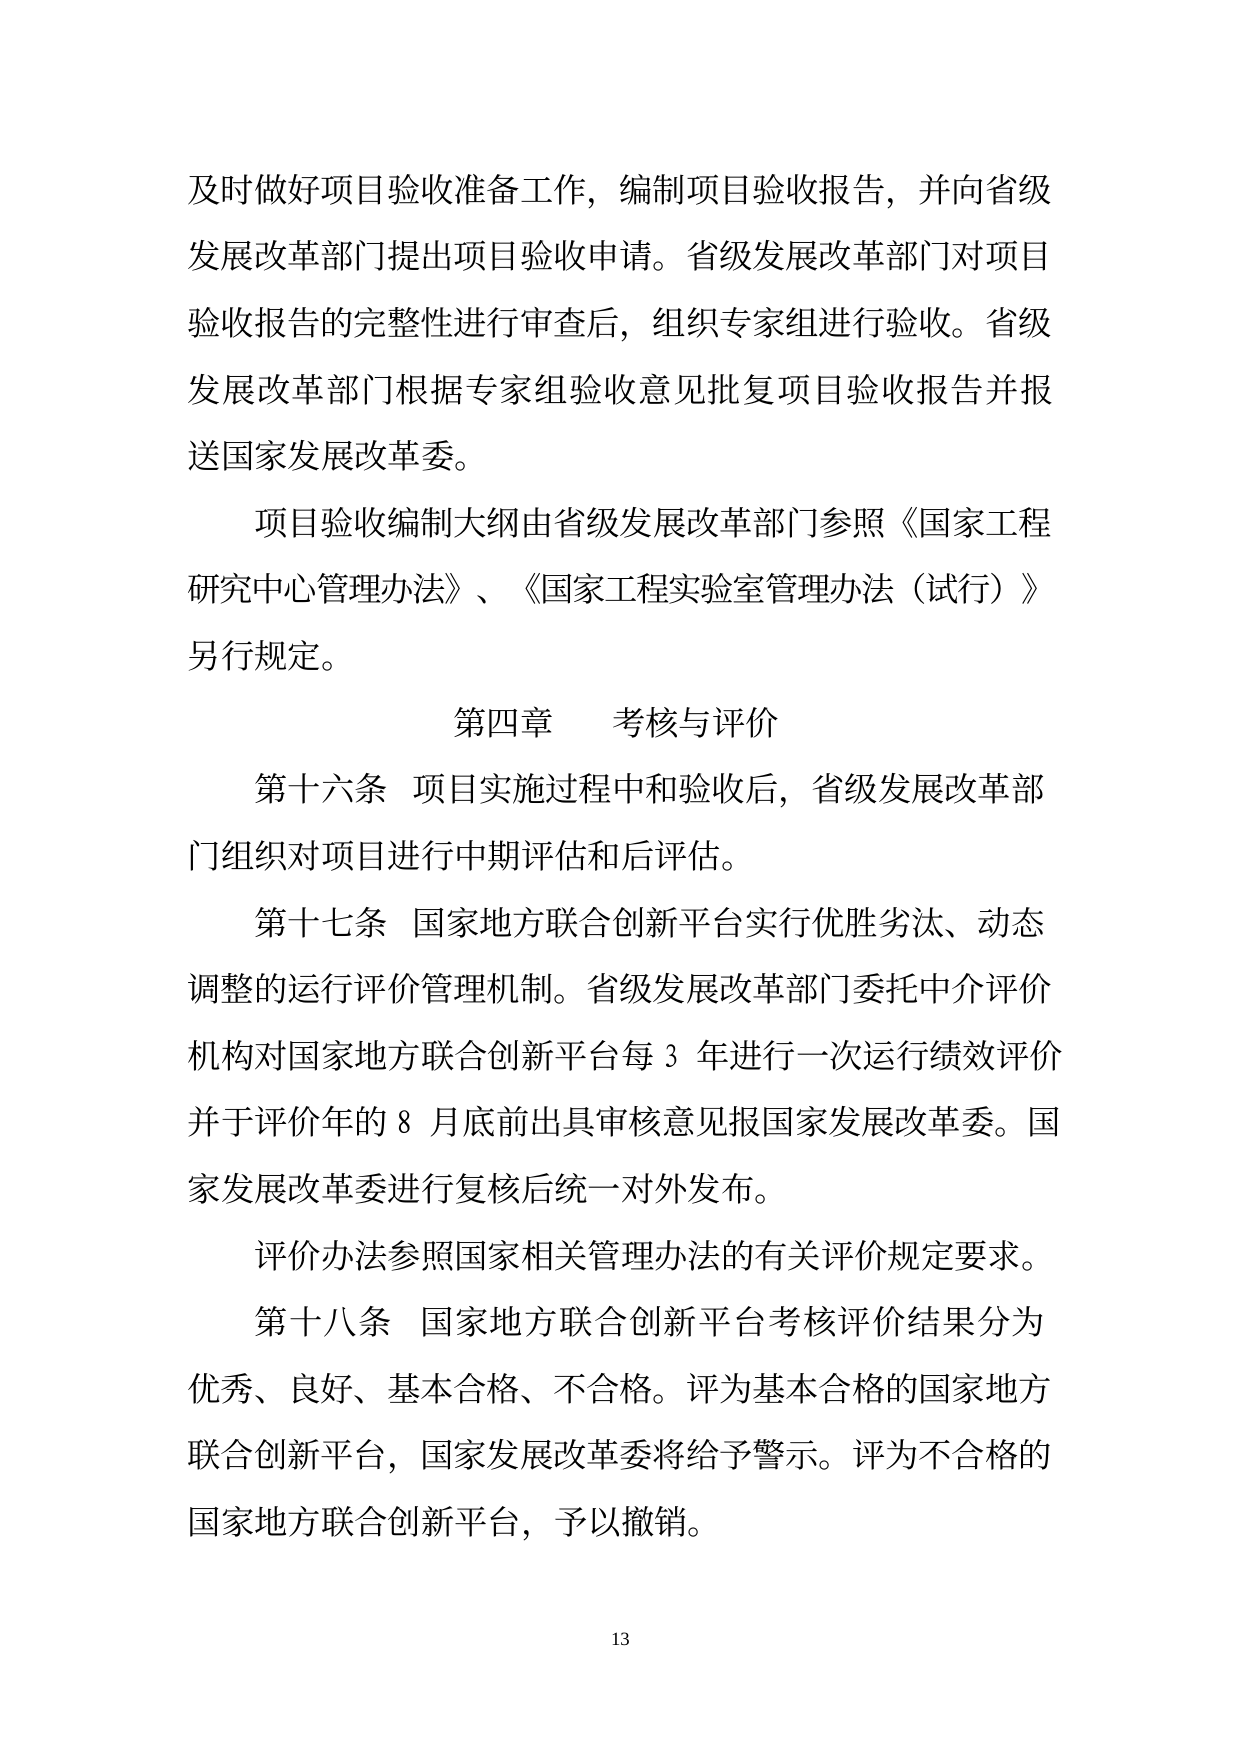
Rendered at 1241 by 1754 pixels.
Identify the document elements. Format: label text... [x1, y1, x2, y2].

text 机构对国家地方联合创新平台每 3 年进行一次运行绩效评价 [187, 1041, 1230, 1075]
text 第十六条 项目实施过程中和验收后，省级发展改革部 [254, 774, 1230, 809]
text 门组织对项目进行中期评估和后评估。 [187, 841, 1230, 875]
text 第十八条 国家地方联合创新平台考核评价结果分为 [254, 1307, 1230, 1342]
text 第十七条 国家地方联合创新平台实行优胜劣汰、动态 [254, 907, 1230, 942]
text 研究中心管理办法》、《国家工程实验室管理办法（试行）》 [187, 574, 1230, 609]
text 另行规定。 [187, 641, 1230, 675]
text 第四章 考核与评价 [453, 708, 1230, 742]
text 优秀、良好、基本合格、不合格。评为基本合格的国家地方 [187, 1374, 1230, 1408]
text 验收报告的完整性进行审查后，组织专家组进行验收。省级 [187, 308, 1230, 342]
text 及时做好项目验收准备工作，编制项目验收报告，并向省级 [187, 175, 1230, 209]
text 调整的运行评价管理机制。省级发展改革部门委托中介评价 [187, 974, 1230, 1008]
text 联合创新平台，国家发展改革委将给予警示。评为不合格的 [187, 1440, 1230, 1475]
text 13 [611, 1628, 1230, 1650]
text 送国家发展改革委。 [187, 441, 1230, 475]
text 项目验收编制大纲由省级发展改革部门参照《国家工程 [254, 508, 1230, 542]
text 国家地方联合创新平台，予以撤销。 [187, 1507, 1230, 1541]
text 发展改革部门根据专家组验收意见批复项目验收报告并报 [187, 374, 1230, 409]
text 家发展改革委进行复核后统一对外发布。 [187, 1174, 1230, 1208]
text 评价办法参照国家相关管理办法的有关评价规定要求。 [254, 1241, 1230, 1275]
text 发展改革部门提出项目验收申请。省级发展改革部门对项目 [187, 241, 1230, 276]
text 并于评价年的 8 月底前出具审核意见报国家发展改革委。国 [187, 1107, 1230, 1142]
